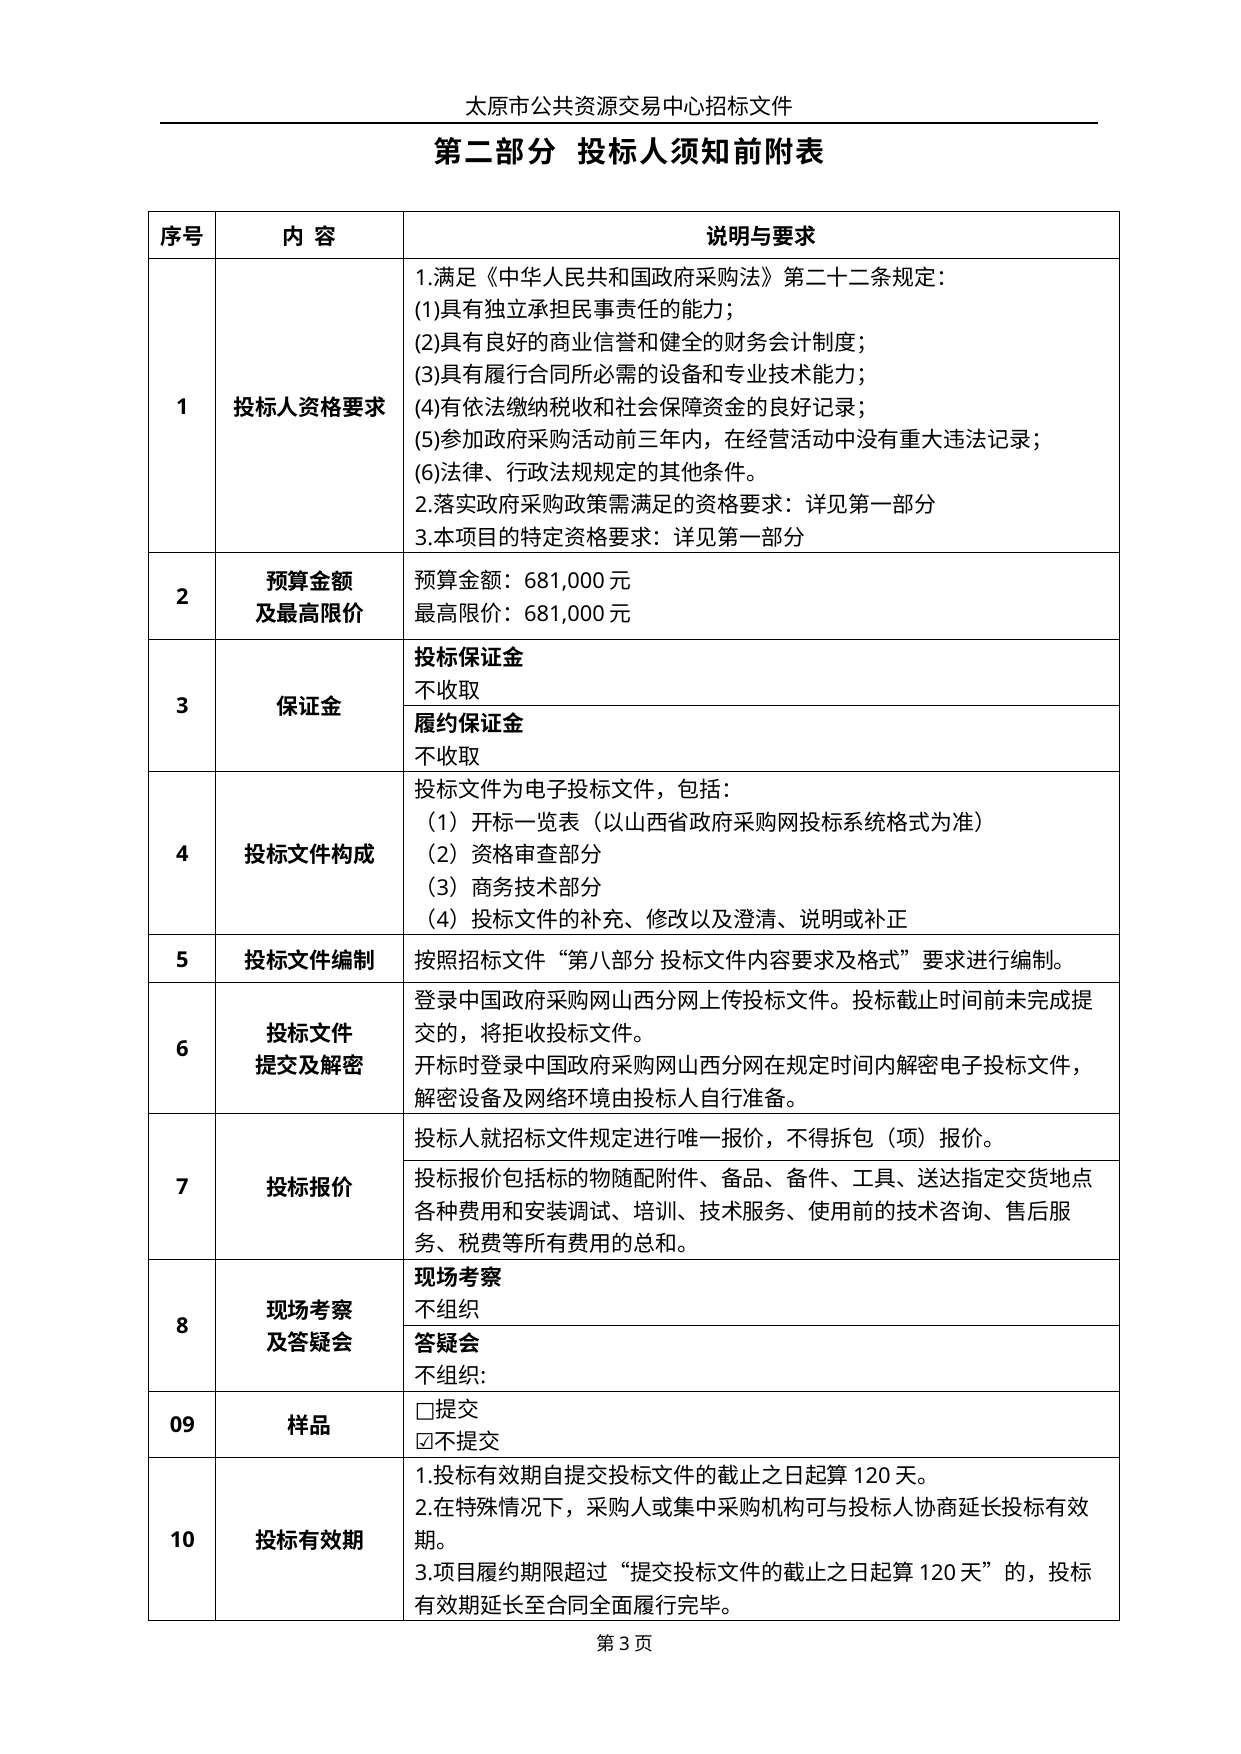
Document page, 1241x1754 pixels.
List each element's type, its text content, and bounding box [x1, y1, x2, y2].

table_cell 10 [149, 1458, 215, 1620]
table_cell 投标保证金 不收取 [404, 640, 1119, 705]
table_cell 保证金 [216, 640, 403, 771]
table_header 序号 [149, 212, 215, 258]
table_cell 预算金额：681,000元 最高限价：681,000元 [404, 553, 1119, 639]
table_cell 投标人资格要求 [216, 259, 403, 552]
table_cell 投标文件为电子投标文件，包括： （1）开标一览表（以山西省政府采购网投标系统格式为准） （2）资格审查部分 （3）商务技术部分 （4）投标文件的补充、修改以及澄清、说明或补正 [404, 772, 1119, 934]
table_cell 投标报价 [216, 1114, 403, 1258]
table_header 内 容 [216, 212, 403, 258]
table_cell 投标人就招标文件规定进行唯一报价，不得拆包（项）报价。 [404, 1114, 1119, 1160]
table_cell 4 [149, 772, 215, 934]
table_cell 现场考察 不组织 [404, 1260, 1119, 1324]
table_cell 履约保证金 不收取 [404, 706, 1119, 771]
table_cell □提交 ☑不提交 [404, 1392, 1119, 1457]
table_cell 预算金额 及最高限价 [216, 553, 403, 639]
table_cell 7 [149, 1114, 215, 1258]
table_cell 登录中国政府采购网山西分网上传投标文件。投标截止时间前未完成提交的，将拒收投标文件。 开标时登录中国政府采购网山西分网在规定时间内解密电子投标文件，解密设备及网络环境由投标人自行准备。 [404, 983, 1119, 1113]
table_cell 1.投标有效期自提交投标文件的截止之日起算120天。 2.在特殊情况下，采购人或集中采购机构可与投标人协商延长投标有效期。 3.项目履约期限超过“提交投标文件的截止之日起算120天”的，投标有效期延长至合同全面履行完毕。 [404, 1458, 1119, 1620]
table_header 说明与要求 [404, 212, 1119, 258]
table_cell 09 [149, 1392, 215, 1457]
table_cell 2 [149, 553, 215, 639]
list 投标人须知前附表 [159, 129, 1098, 171]
table_cell 投标文件构成 [216, 772, 403, 934]
table_cell 样品 [216, 1392, 403, 1457]
table_cell 5 [149, 935, 215, 982]
table_cell 6 [149, 983, 215, 1113]
table_cell 8 [149, 1260, 215, 1391]
table_cell 1 [149, 259, 215, 552]
table_cell 按照招标文件“第八部分 投标文件内容要求及格式”要求进行编制。 [404, 935, 1119, 982]
table_cell 投标文件 提交及解密 [216, 983, 403, 1113]
table_cell 3 [149, 640, 215, 771]
table_cell 投标文件编制 [216, 935, 403, 982]
table_cell 现场考察 及答疑会 [216, 1260, 403, 1391]
table_cell 1.满足《中华人民共和国政府采购法》第二十二条规定： (1)具有独立承担民事责任的能力； (2)具有良好的商业信誉和健全的财务会计制度； (3)具有履行合同所必需的设备和专业技术能力； (4)有依法缴纳税收和社会保障资金的良好记录； (5)参加政府采购活动前三年内，在经营活动中没有重大违法记录； (6)法律、行政法规规定的其他条件。 2.落实政府采购政策需满足的资格要求：详见第一部分 3.本项目的特定资格要求：详见第一部分 [404, 259, 1119, 552]
table_cell 投标有效期 [216, 1458, 403, 1620]
table_cell 投标报价包括标的物随配附件、备品、备件、工具、送达指定交货地点各种费用和安装调试、培训、技术服务、使用前的技术咨询、售后服务、税费等所有费用的总和。 [404, 1161, 1119, 1258]
table_cell 答疑会 不组织: [404, 1326, 1119, 1391]
